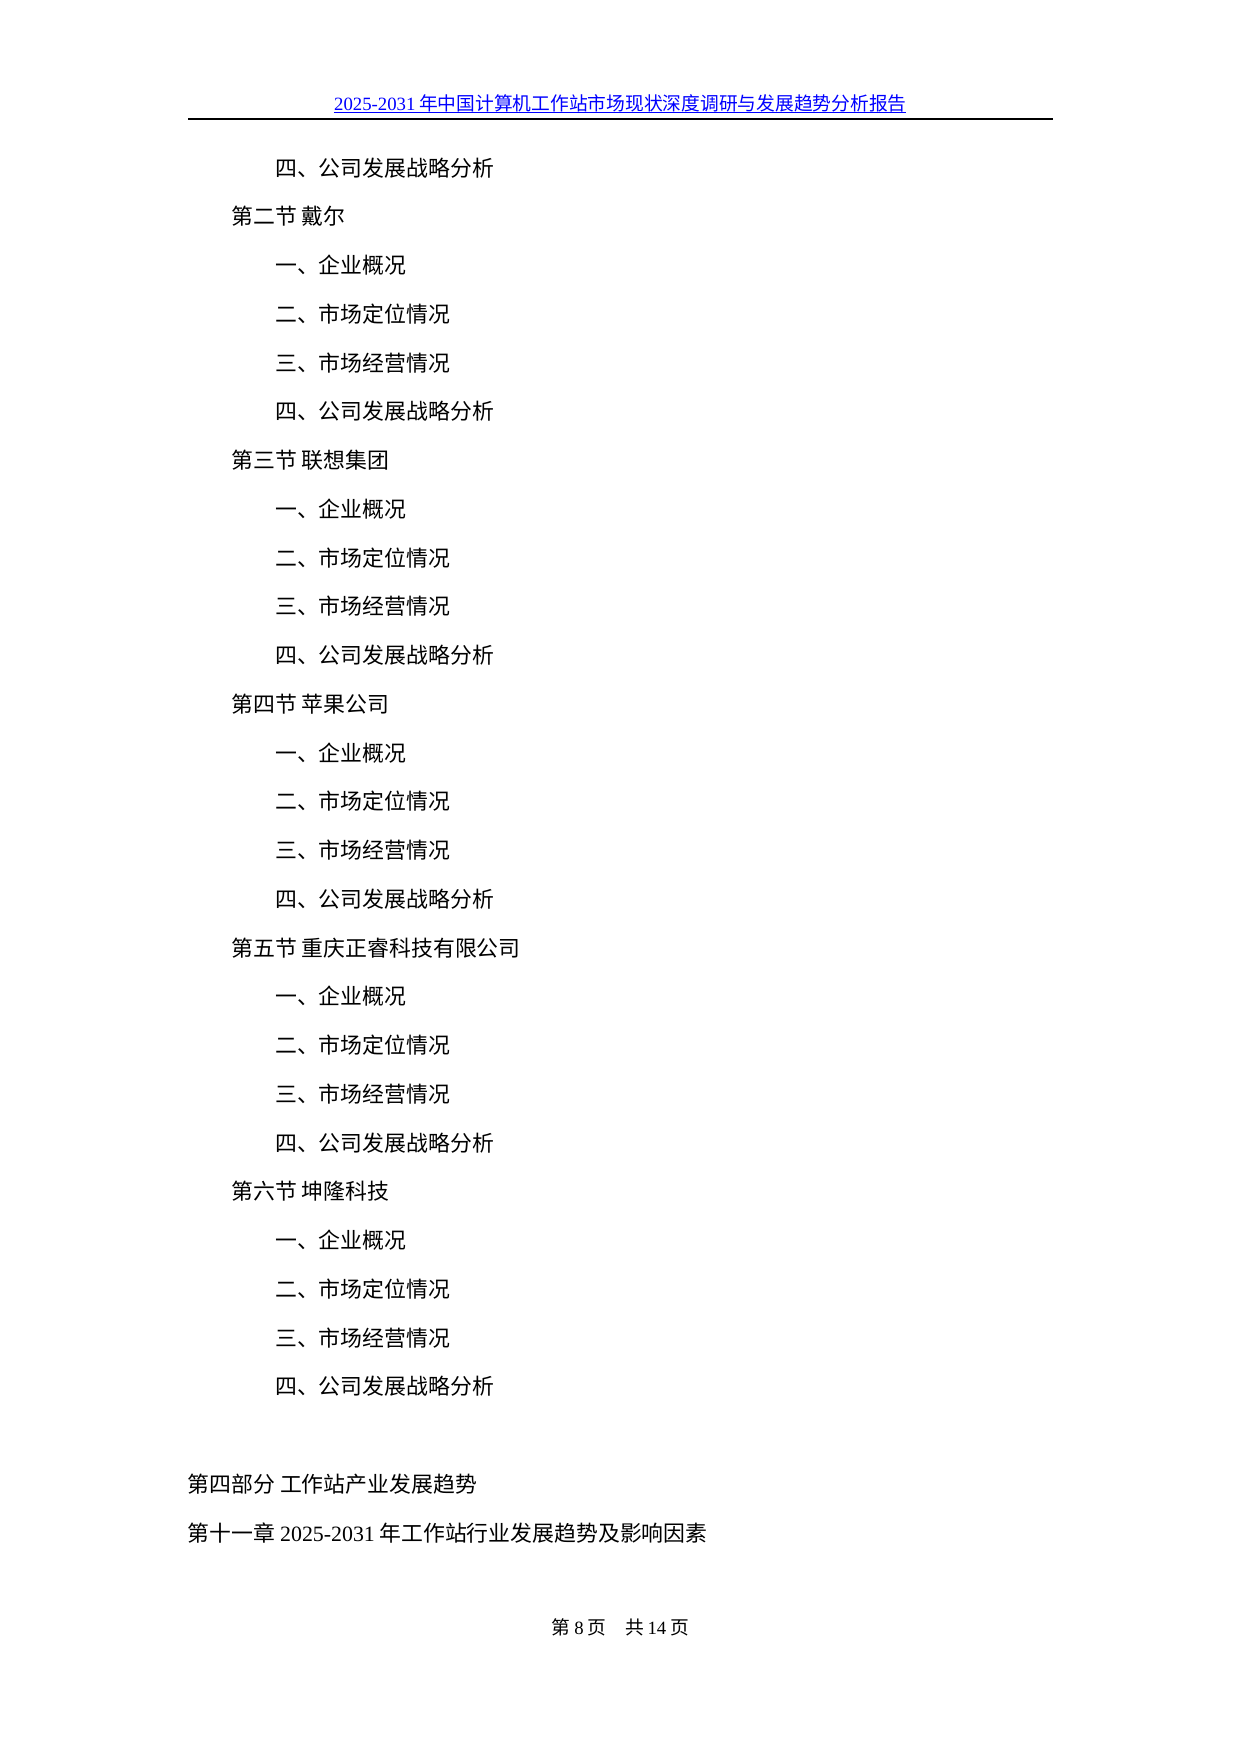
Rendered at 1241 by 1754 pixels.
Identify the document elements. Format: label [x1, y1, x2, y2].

text [187, 150, 1053, 1548]
